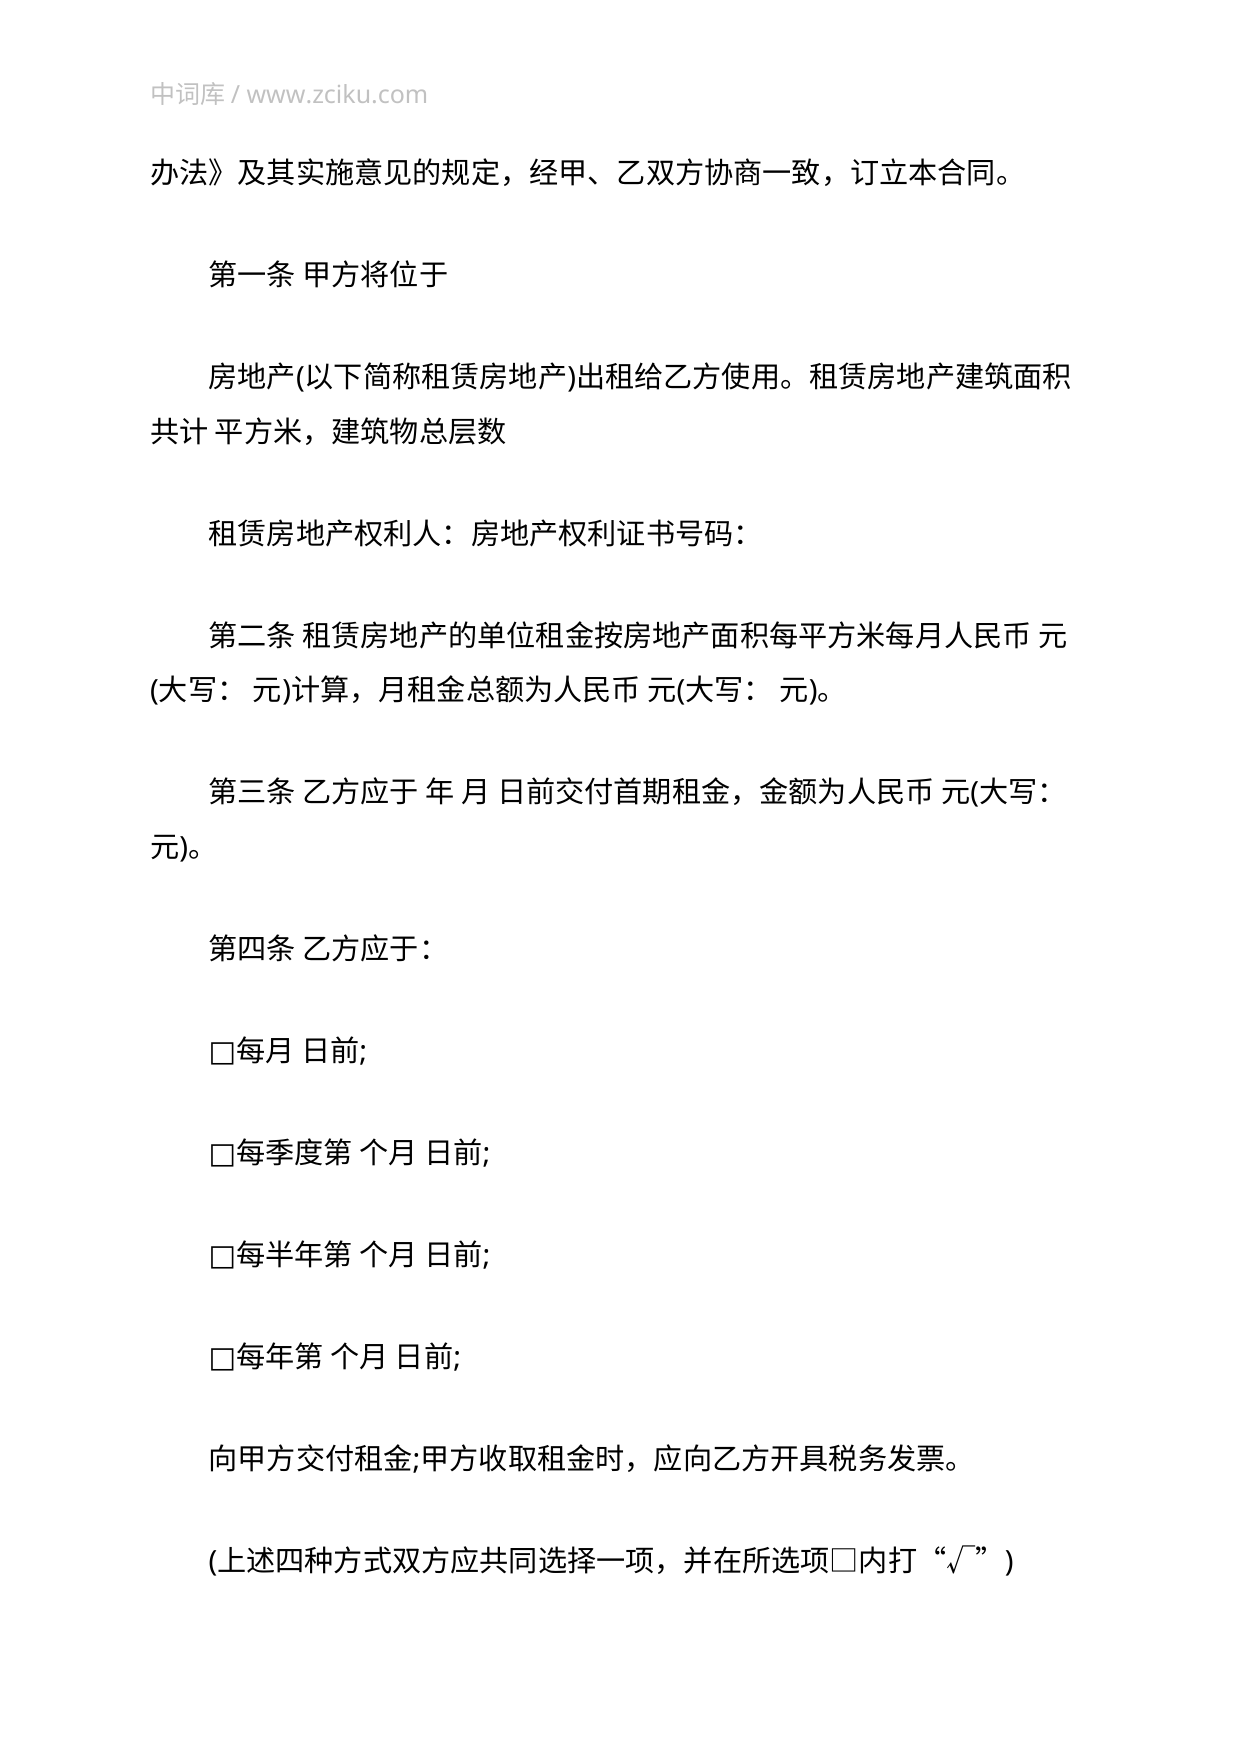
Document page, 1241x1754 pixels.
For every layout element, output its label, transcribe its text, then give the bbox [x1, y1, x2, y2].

text □每年第 个月 日前; [150, 1334, 1090, 1376]
text 第三条 乙方应于 年 月 日前交付首期租金，金额为人民币 元(大写： 元)。 [150, 769, 1090, 866]
text 第四条 乙方应于： [150, 926, 1090, 968]
text □每月 日前; [150, 1028, 1090, 1070]
text □每季度第 个月 日前; [150, 1130, 1090, 1172]
text 向甲方交付租金;甲方收取租金时，应向乙方开具税务发票。 [150, 1436, 1090, 1478]
text □每半年第 个月 日前; [150, 1232, 1090, 1274]
text 第一条 甲方将位于 [150, 252, 1090, 294]
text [150, 150, 1090, 192]
text 租赁房地产权利人：房地产权利证书号码： [150, 510, 1090, 553]
text 房地产(以下简称租赁房地产)出租给乙方使用。租赁房地产建筑面积共计 平方米，建筑物总层数 [150, 353, 1090, 451]
text 第二条 租赁房地产的单位租金按房地产面积每平方米每月人民币 元(大写： 元)计算，月租金总额为人民币 元(大写： 元)。 [150, 612, 1090, 709]
text (上述四种方式双方应共同选择一项，并在所选项□内打“√”) [150, 1538, 1090, 1580]
